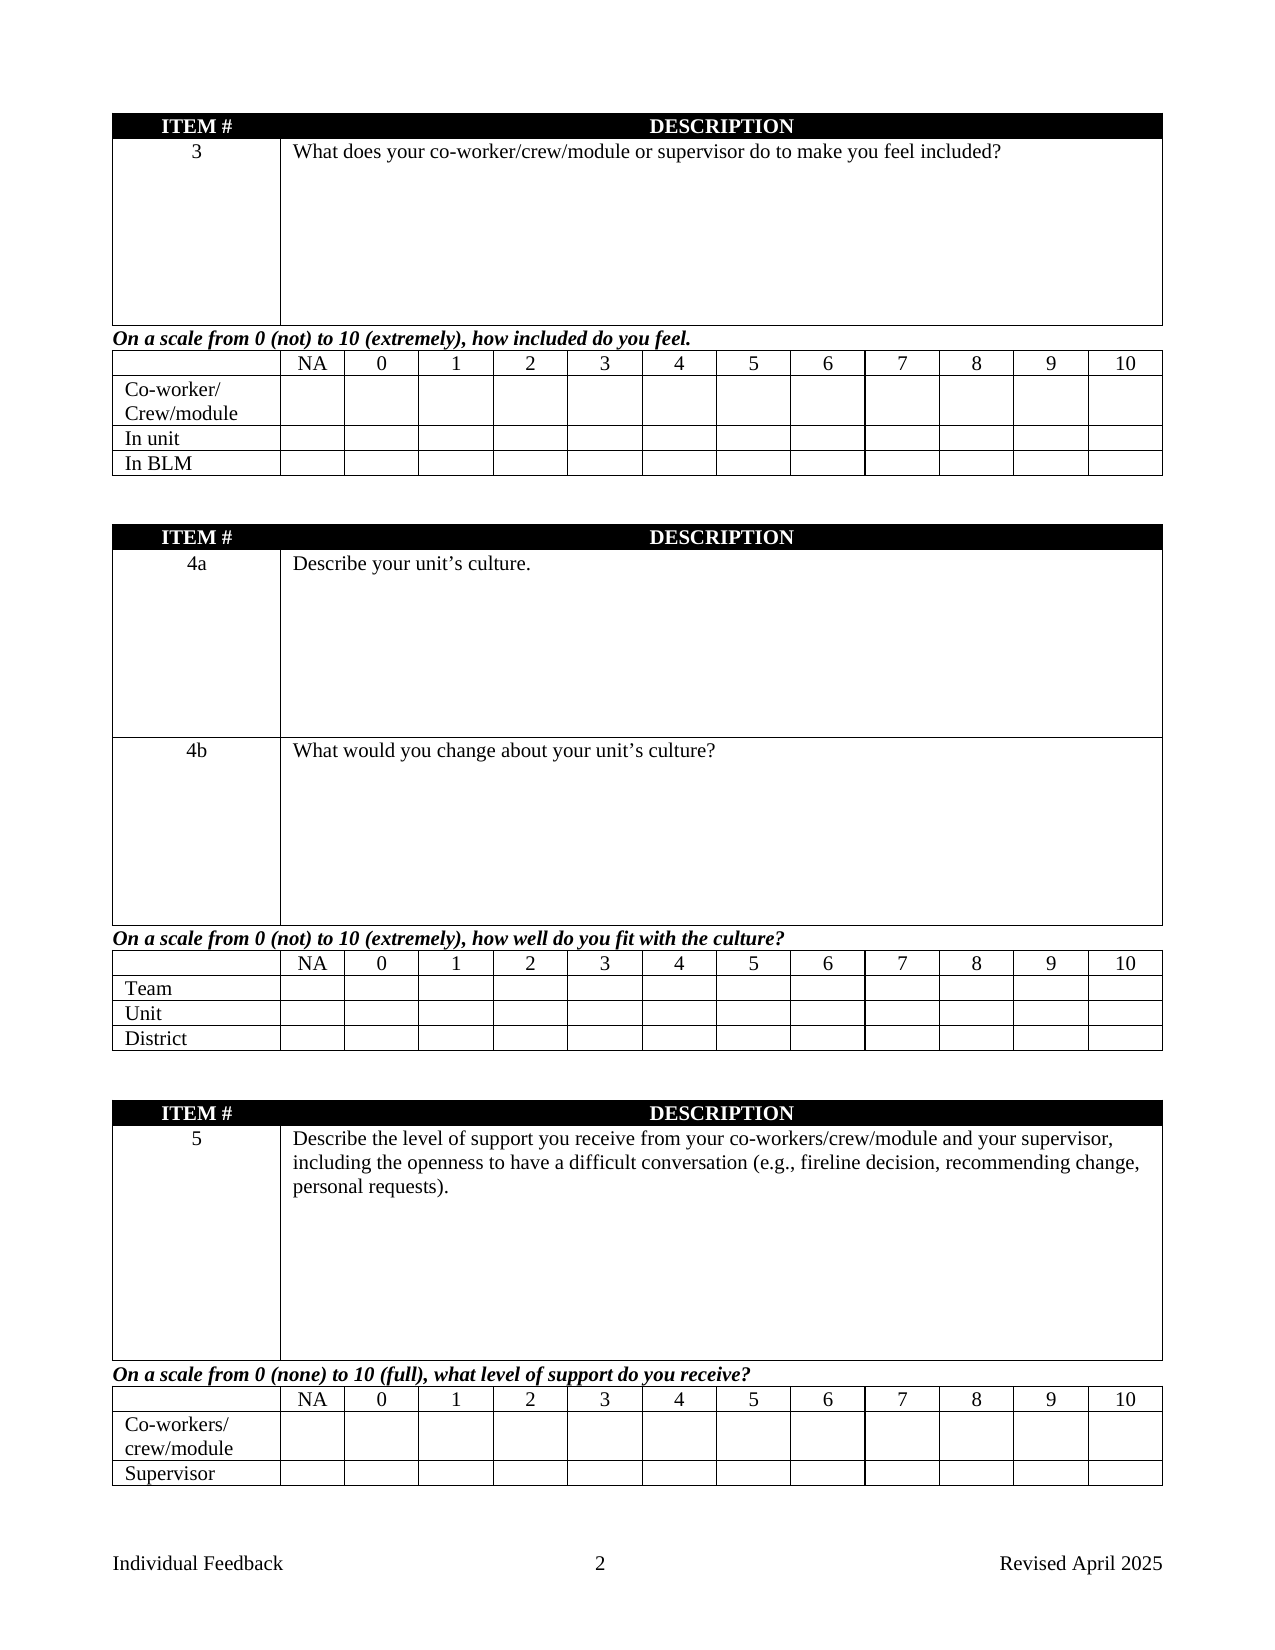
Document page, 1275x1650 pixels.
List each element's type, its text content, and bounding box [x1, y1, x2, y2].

table_header [113, 351, 280, 375]
table_header [113, 1387, 280, 1411]
table_cell [791, 1461, 864, 1485]
table_cell [419, 1026, 493, 1050]
table_cell [866, 1026, 939, 1050]
table_cell Describe your unit’s culture. [281, 550, 1162, 737]
table_header 7 [866, 1387, 939, 1411]
table_cell [717, 376, 790, 424]
table_cell [643, 1026, 716, 1050]
table_cell [419, 376, 493, 424]
table_cell [494, 451, 567, 475]
table_header 5 [717, 351, 790, 375]
table_cell [866, 1412, 939, 1460]
table_header 0 [345, 1387, 418, 1411]
table_cell In unit [113, 426, 280, 450]
table_cell [419, 1412, 493, 1460]
table_cell [940, 976, 1013, 1000]
table_cell Supervisor [113, 1461, 280, 1485]
table_cell Co-workers/ crew/module [113, 1412, 280, 1460]
table_cell [494, 1461, 567, 1485]
table_header 8 [940, 1387, 1013, 1411]
table_cell [1014, 976, 1088, 1000]
table_header [113, 951, 280, 975]
table_cell [345, 1461, 418, 1485]
table_cell [1014, 1412, 1088, 1460]
table_header DESCRIPTION [281, 114, 1162, 138]
table_cell [717, 426, 790, 450]
table_cell [940, 426, 1013, 450]
table_cell [419, 451, 493, 475]
table_cell [568, 1461, 642, 1485]
table_cell [643, 376, 716, 424]
table_header 6 [791, 951, 864, 975]
table_cell [281, 451, 344, 475]
table_cell District [113, 1026, 280, 1050]
table_header 3 [568, 1387, 642, 1411]
table_header ITEM # [113, 1101, 280, 1125]
table_cell [1014, 1001, 1088, 1025]
table_header 2 [494, 1387, 567, 1411]
table_cell [568, 1001, 642, 1025]
table_cell [717, 1412, 790, 1460]
text On a scale from 0 (not) to 10 (extremely), how included do you feel. [112, 326, 1162, 350]
table_header 9 [1014, 951, 1088, 975]
table_cell [643, 426, 716, 450]
table_cell [494, 1412, 567, 1460]
table_cell [345, 426, 418, 450]
table_cell [345, 451, 418, 475]
table_cell [940, 376, 1013, 424]
table_header 1 [419, 951, 493, 975]
table_header 1 [419, 1387, 493, 1411]
table_cell [1014, 1461, 1088, 1485]
table_header NA [281, 951, 344, 975]
table_header 2 [494, 951, 567, 975]
table_cell [1089, 1412, 1162, 1460]
table_header 4 [643, 351, 716, 375]
table_cell [791, 1001, 864, 1025]
table_cell [568, 976, 642, 1000]
table_cell [717, 1026, 790, 1050]
table_cell Co-worker/ Crew/module [113, 376, 280, 424]
table_cell [281, 426, 344, 450]
table_cell [643, 451, 716, 475]
text On a scale from 0 (none) to 10 (full), what level of support do you receive? [112, 1361, 1162, 1386]
table_cell [717, 451, 790, 475]
table_cell Unit [113, 1001, 280, 1025]
table_cell [643, 1001, 716, 1025]
table_cell [791, 1026, 864, 1050]
table_cell [568, 426, 642, 450]
table_cell [494, 426, 567, 450]
table_cell Describe the level of support you receive from your co-workers/crew/module and your supervisor, including the openness to have a difficult conversation (e.g., fireline decision, recommending change, personal requests). [281, 1126, 1162, 1360]
table_cell [281, 1412, 344, 1460]
table_cell [1089, 451, 1162, 475]
table_cell [717, 976, 790, 1000]
table_cell [940, 1001, 1013, 1025]
table_cell [1014, 426, 1088, 450]
table_cell [1089, 376, 1162, 424]
table_cell [419, 976, 493, 1000]
table_cell [1014, 451, 1088, 475]
table_header 5 [717, 1387, 790, 1411]
table_cell [791, 376, 864, 424]
table_cell [791, 451, 864, 475]
table_header 7 [866, 951, 939, 975]
table_cell [568, 1026, 642, 1050]
table_cell [281, 976, 344, 1000]
table_cell [791, 426, 864, 450]
table_cell [866, 976, 939, 1000]
table_cell [345, 1026, 418, 1050]
table_cell [940, 1412, 1013, 1460]
table_cell Team [113, 976, 280, 1000]
table_header 6 [791, 351, 864, 375]
table_cell 3 [113, 139, 280, 325]
table_header DESCRIPTION [281, 525, 1162, 549]
table_cell [940, 1461, 1013, 1485]
table_header 6 [791, 1387, 864, 1411]
table_cell [345, 976, 418, 1000]
table_cell [494, 976, 567, 1000]
table_cell [281, 1461, 344, 1485]
table_header 10 [1089, 1387, 1162, 1411]
table_cell [1089, 426, 1162, 450]
table_header 10 [1089, 351, 1162, 375]
table_header ITEM # [113, 114, 280, 138]
table_header 8 [940, 351, 1013, 375]
table_cell [281, 1001, 344, 1025]
table_cell [494, 1026, 567, 1050]
table_cell [717, 1001, 790, 1025]
table_cell [791, 1412, 864, 1460]
table_cell [1014, 376, 1088, 424]
table_header 3 [568, 951, 642, 975]
table_header 4 [643, 951, 716, 975]
table_cell What would you change about your unit’s culture? [281, 738, 1162, 924]
table_cell [419, 426, 493, 450]
table_cell [643, 976, 716, 1000]
table_cell [419, 1461, 493, 1485]
table_cell [494, 1001, 567, 1025]
table_cell [345, 376, 418, 424]
table_cell [345, 1412, 418, 1460]
table_cell [717, 1461, 790, 1485]
table_cell [940, 451, 1013, 475]
table_cell [1089, 1461, 1162, 1485]
table_cell [866, 1461, 939, 1485]
table_header 0 [345, 951, 418, 975]
table_cell [1089, 1001, 1162, 1025]
table_cell What does your co-worker/crew/module or supervisor do to make you feel included? [281, 139, 1162, 325]
table_cell In BLM [113, 451, 280, 475]
table_header NA [281, 1387, 344, 1411]
table_header 10 [1089, 951, 1162, 975]
table_cell [281, 1026, 344, 1050]
table_header 8 [940, 951, 1013, 975]
table_header ITEM # [113, 525, 280, 549]
table_header 3 [568, 351, 642, 375]
table_cell [866, 1001, 939, 1025]
table_header 7 [866, 351, 939, 375]
table_cell [568, 451, 642, 475]
table_cell [866, 451, 939, 475]
table_header 9 [1014, 351, 1088, 375]
table_cell [281, 376, 344, 424]
table_header 4 [643, 1387, 716, 1411]
table_cell [643, 1461, 716, 1485]
table_cell [568, 1412, 642, 1460]
table_cell [345, 1001, 418, 1025]
table_cell 4a [113, 550, 280, 737]
table_cell [419, 1001, 493, 1025]
table_cell [1014, 1026, 1088, 1050]
table_header 5 [717, 951, 790, 975]
table_cell [494, 376, 567, 424]
table_cell [1089, 1026, 1162, 1050]
table_cell [643, 1412, 716, 1460]
text On a scale from 0 (not) to 10 (extremely), how well do you fit with the culture? [112, 926, 1162, 950]
table_cell [940, 1026, 1013, 1050]
table_header DESCRIPTION [281, 1101, 1162, 1125]
table_header 1 [419, 351, 493, 375]
table_header NA [281, 351, 344, 375]
table_header 2 [494, 351, 567, 375]
table_cell 5 [113, 1126, 280, 1360]
table_header 0 [345, 351, 418, 375]
table_cell [568, 376, 642, 424]
table_header 9 [1014, 1387, 1088, 1411]
table_cell [791, 976, 864, 1000]
table_cell 4b [113, 738, 280, 924]
table_cell [866, 376, 939, 424]
table_cell [1089, 976, 1162, 1000]
table_cell [866, 426, 939, 450]
